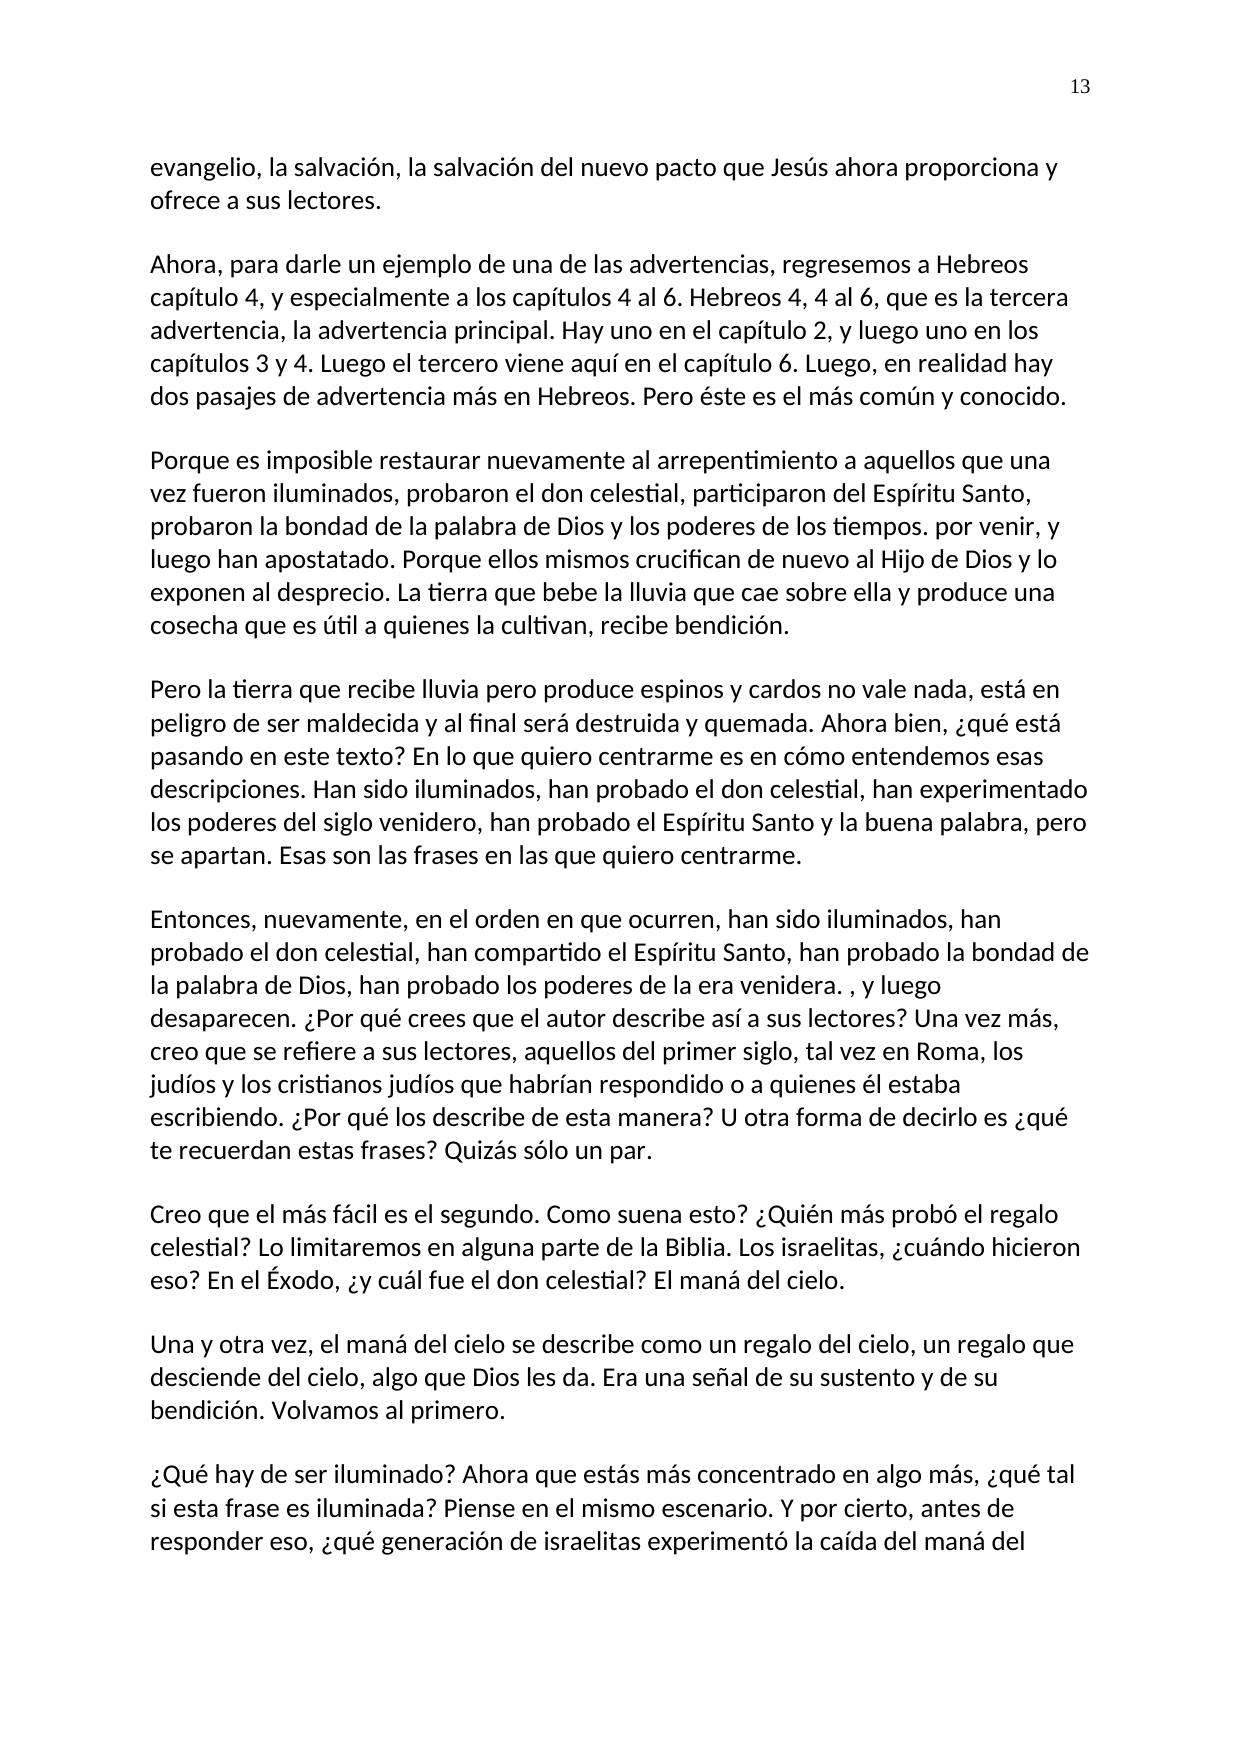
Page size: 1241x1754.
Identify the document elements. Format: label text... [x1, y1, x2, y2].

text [150, 150, 1090, 216]
text Creo que el más fácil es el segundo. Como suena esto? ¿Quién más probó el regalo celestial? Lo limitaremos en alguna parte de la Biblia. Los israelitas, ¿cuándo hicieron eso? En el Éxodo, ¿y cuál fue el don celestial? El maná del cielo. [150, 1197, 1090, 1296]
text Pero la tierra que recibe lluvia pero produce espinos y cardos no vale nada, está en peligro de ser maldecida y al final será destruida y quemada. Ahora bien, ¿qué está pasando en este texto? En lo que quiero centrarme es en cómo entendemos esas descripciones. Han sido iluminados, han probado el don celestial, han experimentado los poderes del siglo venidero, han probado el Espíritu Santo y la buena palabra, pero se apartan. Esas son las frases en las que quiero centrarme. [150, 673, 1090, 871]
text Una y otra vez, el maná del cielo se describe como un regalo del cielo, un regalo que desciende del cielo, algo que Dios les da. Era una señal de su sustento y de su bendición. Volvamos al primero. [150, 1327, 1090, 1427]
text Porque es imposible restaurar nuevamente al arrepentimiento a aquellos que una vez fueron iluminados, probaron el don celestial, participaron del Espíritu Santo, probaron la bondad de la palabra de Dios y los poderes de los tiempos. por venir, y luego han apostatado. Porque ellos mismos crucifican de nuevo al Hijo de Dios y lo exponen al desprecio. La tierra que bebe la lluvia que cae sobre ella y produce una cosecha que es útil a quienes la cultivan, recibe bendición. [150, 443, 1090, 642]
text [150, 1458, 1090, 1557]
text Entonces, nuevamente, en el orden en que ocurren, han sido iluminados, han probado el don celestial, han compartido el Espíritu Santo, han probado la bondad de la palabra de Dios, han probado los poderes de la era venidera. , y luego desaparecen. ¿Por qué crees que el autor describe así a sus lectores? Una vez más, creo que se refiere a sus lectores, aquellos del primer siglo, tal vez en Roma, los judíos y los cristianos judíos que habrían respondido o a quienes él estaba escribiendo. ¿Por qué los describe de esta manera? U otra forma de decirlo es ¿qué te recuerdan estas frases? Quizás sólo un par. [150, 902, 1090, 1166]
text Ahora, para darle un ejemplo de una de las advertencias, regresemos a Hebreos capítulo 4, y especialmente a los capítulos 4 al 6. Hebreos 4, 4 al 6, que es la tercera advertencia, la advertencia principal. Hay uno en el capítulo 2, y luego uno en los capítulos 3 y 4. Luego el tercero viene aquí en el capítulo 6. Luego, en realidad hay dos pasajes de advertencia más en Hebreos. Pero éste es el más común y conocido. [150, 247, 1090, 412]
